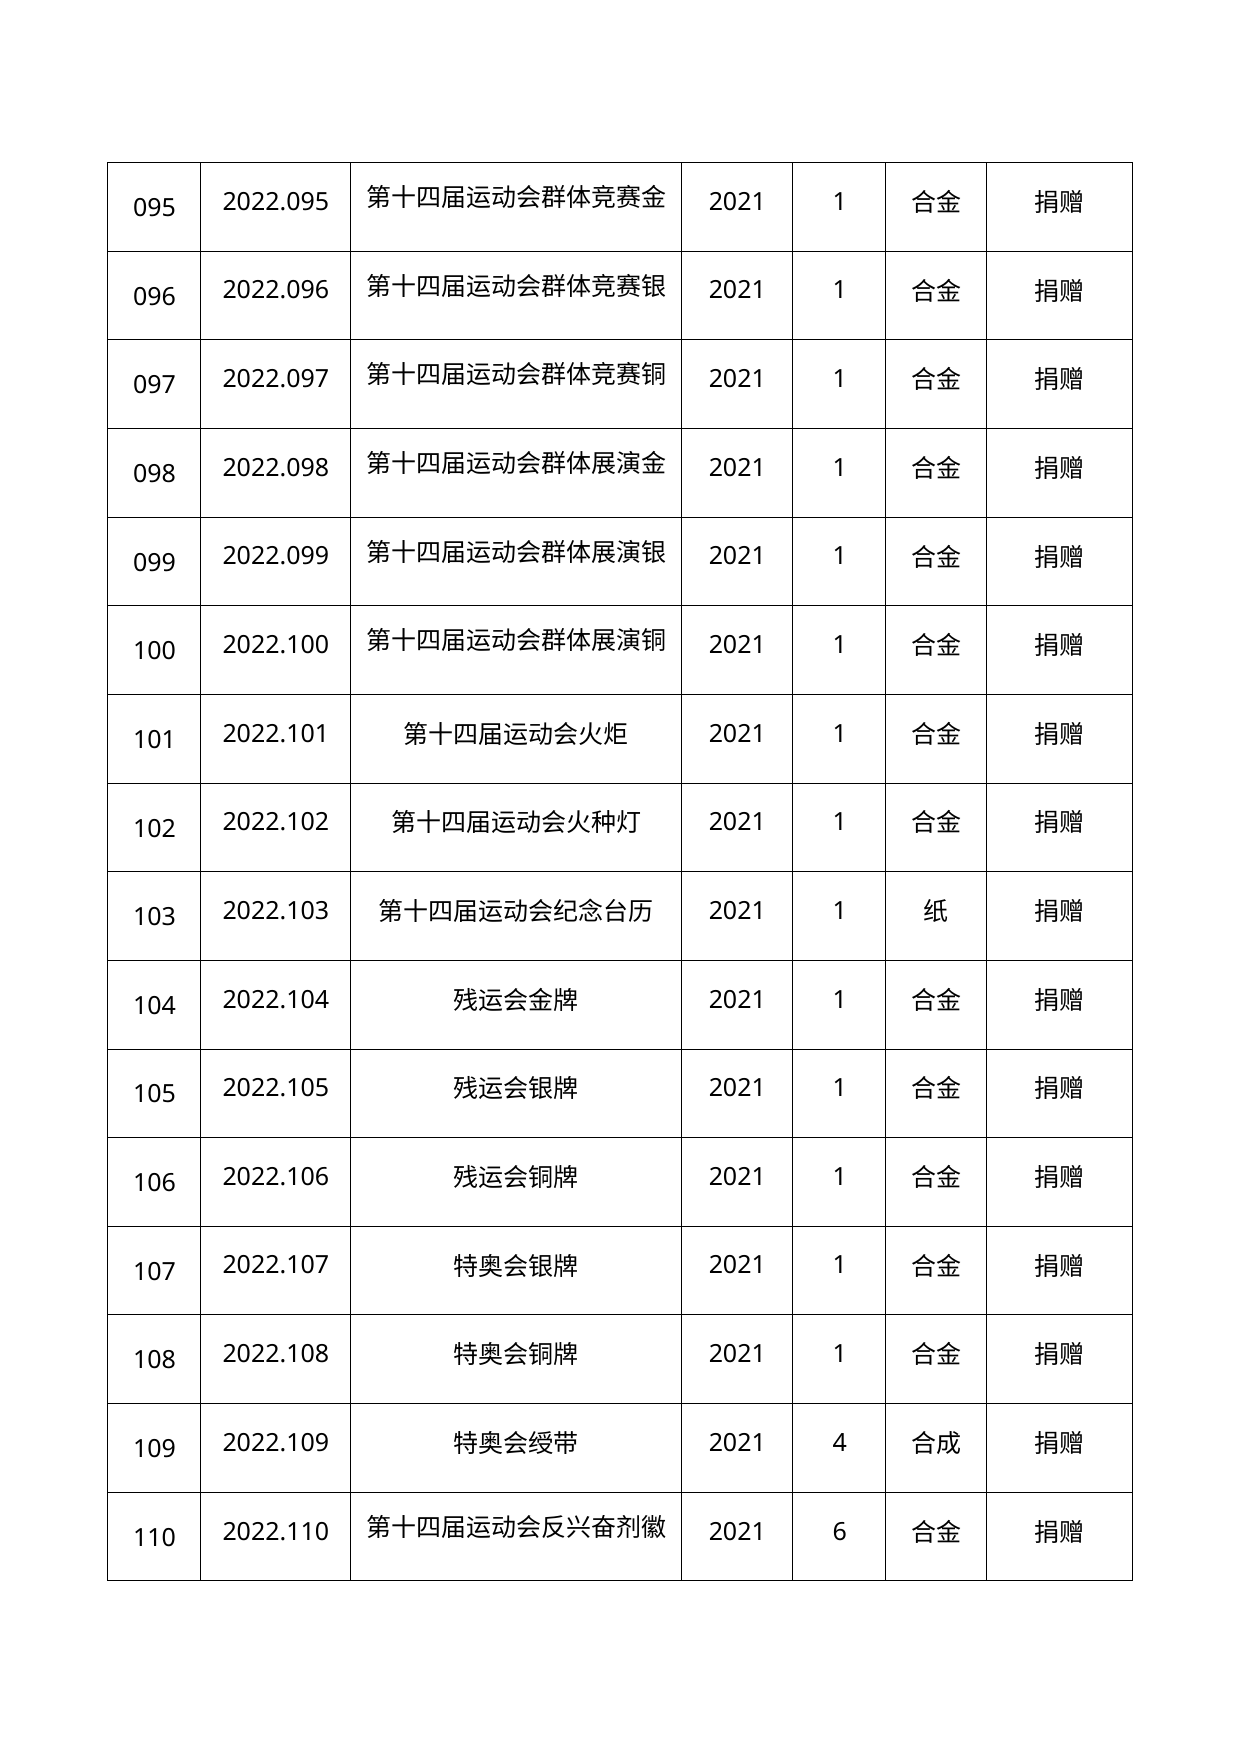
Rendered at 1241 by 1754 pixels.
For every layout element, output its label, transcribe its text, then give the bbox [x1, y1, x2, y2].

table_cell 捐赠 [987, 1050, 1132, 1137]
table_cell 2022.097 [201, 340, 350, 428]
table_cell 第十四届运动会群体展演金牌 [351, 429, 681, 517]
table_cell 合成 [886, 1404, 986, 1492]
table_cell 第十四届运动会纪念台历 [351, 872, 681, 960]
table_cell 1 [793, 340, 885, 428]
table_cell 特奥会绶带 [351, 1404, 681, 1492]
table_cell 捐赠 [987, 1493, 1132, 1580]
table_cell 100 [108, 606, 200, 694]
table_cell 残运会银牌 [351, 1050, 681, 1137]
table_cell 1 [793, 252, 885, 339]
table_cell 2022.105 [201, 1050, 350, 1137]
table_cell 2021 [682, 961, 792, 1048]
table_cell 2022.110 [201, 1493, 350, 1580]
table_cell 2021 [682, 872, 792, 960]
table_cell 1 [793, 872, 885, 960]
table_cell 捐赠 [987, 429, 1132, 517]
table_cell 105 [108, 1050, 200, 1137]
table_cell 2021 [682, 1050, 792, 1137]
table_cell 1 [793, 518, 885, 605]
table_cell 捐赠 [987, 606, 1132, 694]
table_cell 捐赠 [987, 784, 1132, 871]
table_cell 捐赠 [987, 872, 1132, 960]
table_cell 2021 [682, 1138, 792, 1226]
table_cell 1 [793, 1050, 885, 1137]
table_cell 108 [108, 1315, 200, 1403]
table_cell 合金 [886, 1050, 986, 1137]
table_cell 合金 [886, 784, 986, 871]
table_cell 4 [793, 1404, 885, 1492]
table_cell 2021 [682, 340, 792, 428]
table_cell 合金 [886, 1315, 986, 1403]
table_cell 合金 [886, 429, 986, 517]
table_cell 捐赠 [987, 1404, 1132, 1492]
table_cell 2021 [682, 695, 792, 782]
table_cell 捐赠 [987, 340, 1132, 428]
table_cell 2021 [682, 163, 792, 251]
table_cell 捐赠 [987, 1315, 1132, 1403]
table_cell 103 [108, 872, 200, 960]
table_cell 101 [108, 695, 200, 782]
table_cell 1 [793, 1138, 885, 1226]
table_cell 2022.109 [201, 1404, 350, 1492]
table_cell 109 [108, 1404, 200, 1492]
table_cell 107 [108, 1227, 200, 1314]
table_cell 2022.104 [201, 961, 350, 1048]
table_cell 合金 [886, 961, 986, 1048]
table_cell 2022.102 [201, 784, 350, 871]
table_cell 2021 [682, 1493, 792, 1580]
table_cell 2022.108 [201, 1315, 350, 1403]
table_cell 捐赠 [987, 252, 1132, 339]
table_cell 合金 [886, 163, 986, 251]
table_cell 1 [793, 1315, 885, 1403]
table_cell 1 [793, 695, 885, 782]
table_cell 2021 [682, 1315, 792, 1403]
table_cell 残运会金牌 [351, 961, 681, 1048]
table_cell 合金 [886, 606, 986, 694]
table_cell 捐赠 [987, 695, 1132, 782]
table_cell 1 [793, 784, 885, 871]
table_cell 合金 [886, 340, 986, 428]
table_cell 098 [108, 429, 200, 517]
table_cell 残运会铜牌 [351, 1138, 681, 1226]
table_cell 2022.099 [201, 518, 350, 605]
table_cell 2021 [682, 252, 792, 339]
table_cell 2021 [682, 429, 792, 517]
table_cell 6 [793, 1493, 885, 1580]
table_cell 第十四届运动会群体展演铜牌 [351, 606, 681, 694]
table_cell 2022.096 [201, 252, 350, 339]
table_cell 104 [108, 961, 200, 1048]
table_cell 第十四届运动会群体展演银牌 [351, 518, 681, 605]
table_cell 特奥会银牌 [351, 1227, 681, 1314]
table_cell 110 [108, 1493, 200, 1580]
table_cell 096 [108, 252, 200, 339]
table_cell 第十四届运动会群体竞赛金牌 [351, 163, 681, 251]
table_cell 合金 [886, 1227, 986, 1314]
table_cell 第十四届运动会群体竞赛铜牌 [351, 340, 681, 428]
table_cell 合金 [886, 252, 986, 339]
table_cell 第十四届运动会群体竞赛银牌 [351, 252, 681, 339]
table_cell 特奥会铜牌 [351, 1315, 681, 1403]
table_cell 合金 [886, 518, 986, 605]
table_cell 2022.107 [201, 1227, 350, 1314]
table_cell 099 [108, 518, 200, 605]
table_cell 合金 [886, 1138, 986, 1226]
table_cell 2022.103 [201, 872, 350, 960]
table_cell 1 [793, 961, 885, 1048]
table_cell 097 [108, 340, 200, 428]
table_cell 2022.098 [201, 429, 350, 517]
table_cell 捐赠 [987, 1138, 1132, 1226]
table_cell 2021 [682, 606, 792, 694]
table_cell 合金 [886, 695, 986, 782]
table_cell 2022.106 [201, 1138, 350, 1226]
table_cell 2021 [682, 518, 792, 605]
table_cell 纸 [886, 872, 986, 960]
table_cell 捐赠 [987, 961, 1132, 1048]
table_cell 106 [108, 1138, 200, 1226]
table_cell 第十四届运动会火炬 [351, 695, 681, 782]
table_cell 捐赠 [987, 518, 1132, 605]
table_cell 2021 [682, 1227, 792, 1314]
table_cell 2022.095 [201, 163, 350, 251]
table_cell 合金 [886, 1493, 986, 1580]
table_cell 2022.100 [201, 606, 350, 694]
table_cell 捐赠 [987, 1227, 1132, 1314]
table_cell 102 [108, 784, 200, 871]
table_cell 第十四届运动会火种灯 [351, 784, 681, 871]
table_cell 2021 [682, 1404, 792, 1492]
table_cell 1 [793, 1227, 885, 1314]
table_cell 1 [793, 163, 885, 251]
table_cell 2022.101 [201, 695, 350, 782]
table_cell 捐赠 [987, 163, 1132, 251]
table_cell 第十四届运动会反兴奋剂徽章 [351, 1493, 681, 1580]
table_cell 095 [108, 163, 200, 251]
table_cell 2021 [682, 784, 792, 871]
table_cell 1 [793, 606, 885, 694]
table_cell 1 [793, 429, 885, 517]
